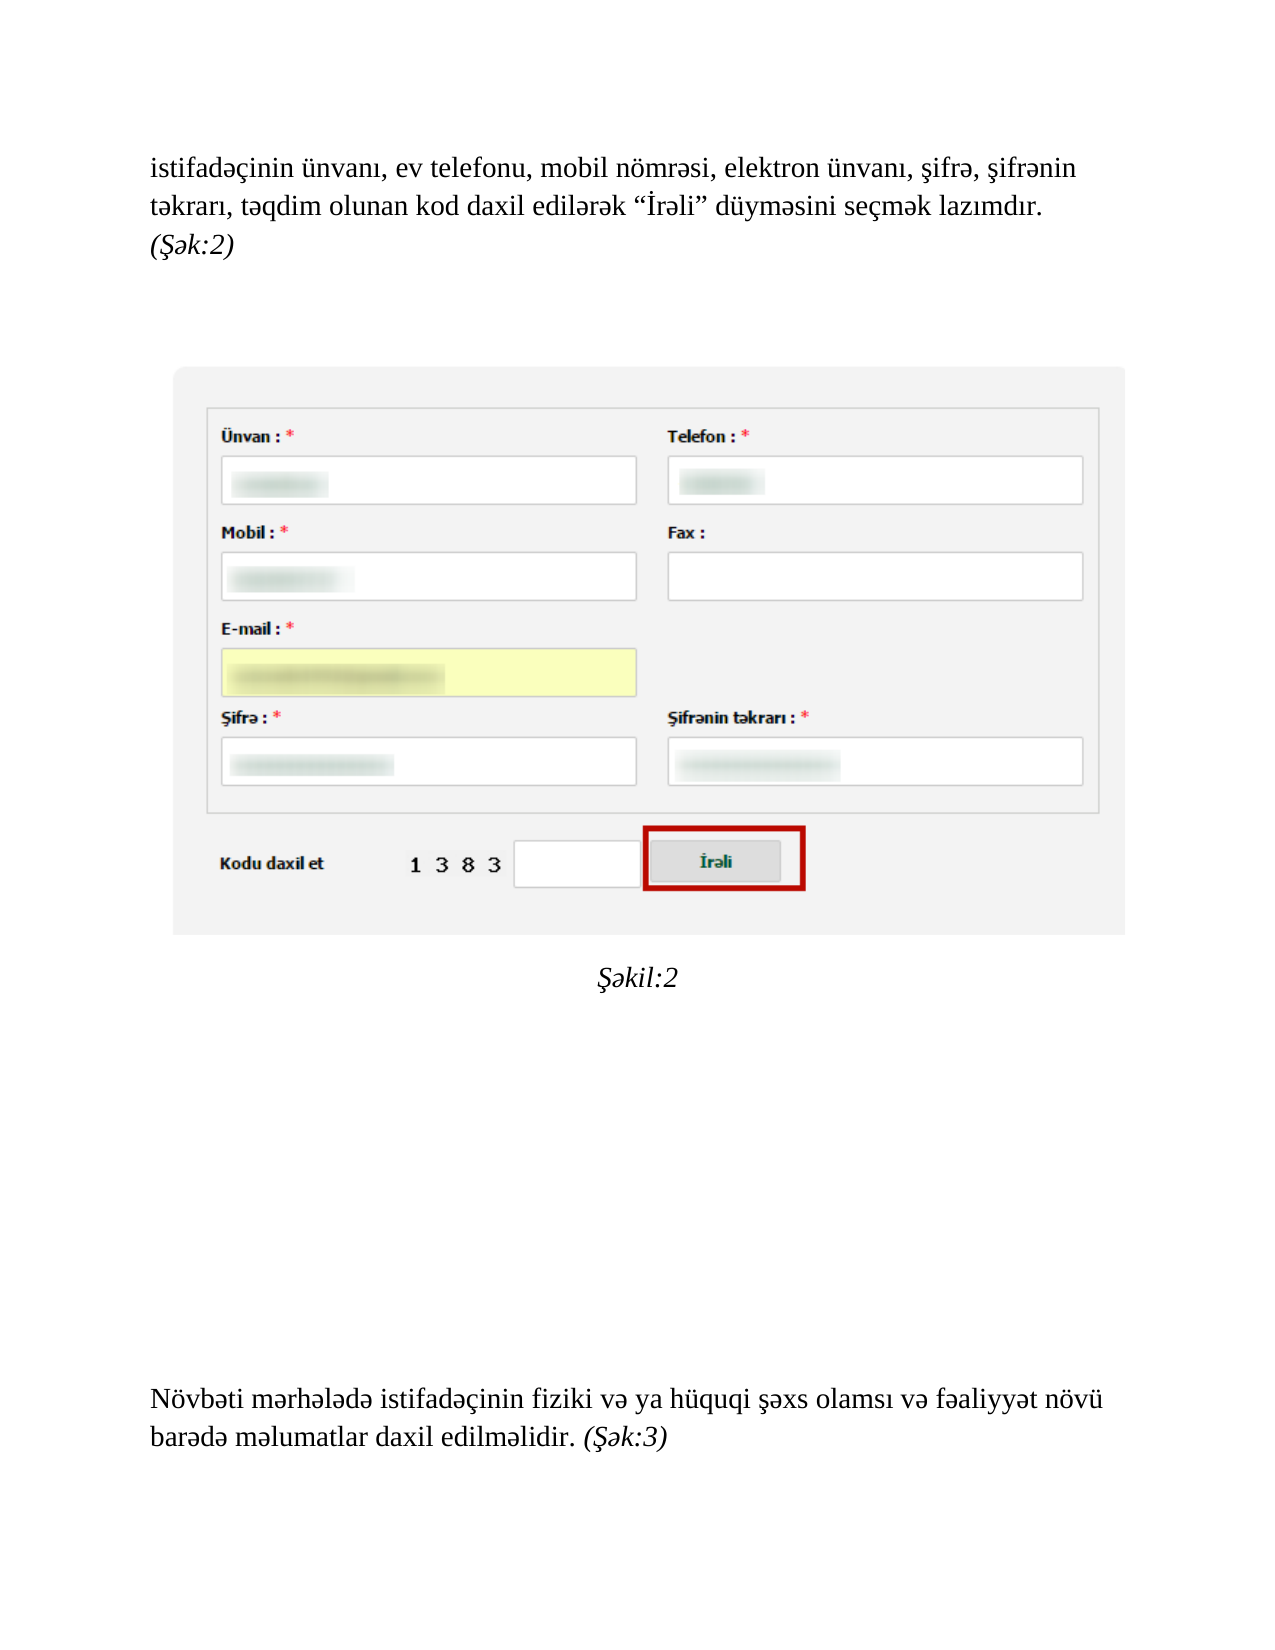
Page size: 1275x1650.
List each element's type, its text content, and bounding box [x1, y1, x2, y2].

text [150, 150, 1125, 261]
picture [150, 345, 1125, 935]
text Şəkil:2 [150, 960, 1125, 993]
text Növbəti mərhələdə istifadəçinin fiziki və ya hüquqi şəxs olamsı və fəaliyyət növü barədə məlumatlar daxil edilməlidir. (Şək:3) [150, 1381, 1125, 1453]
